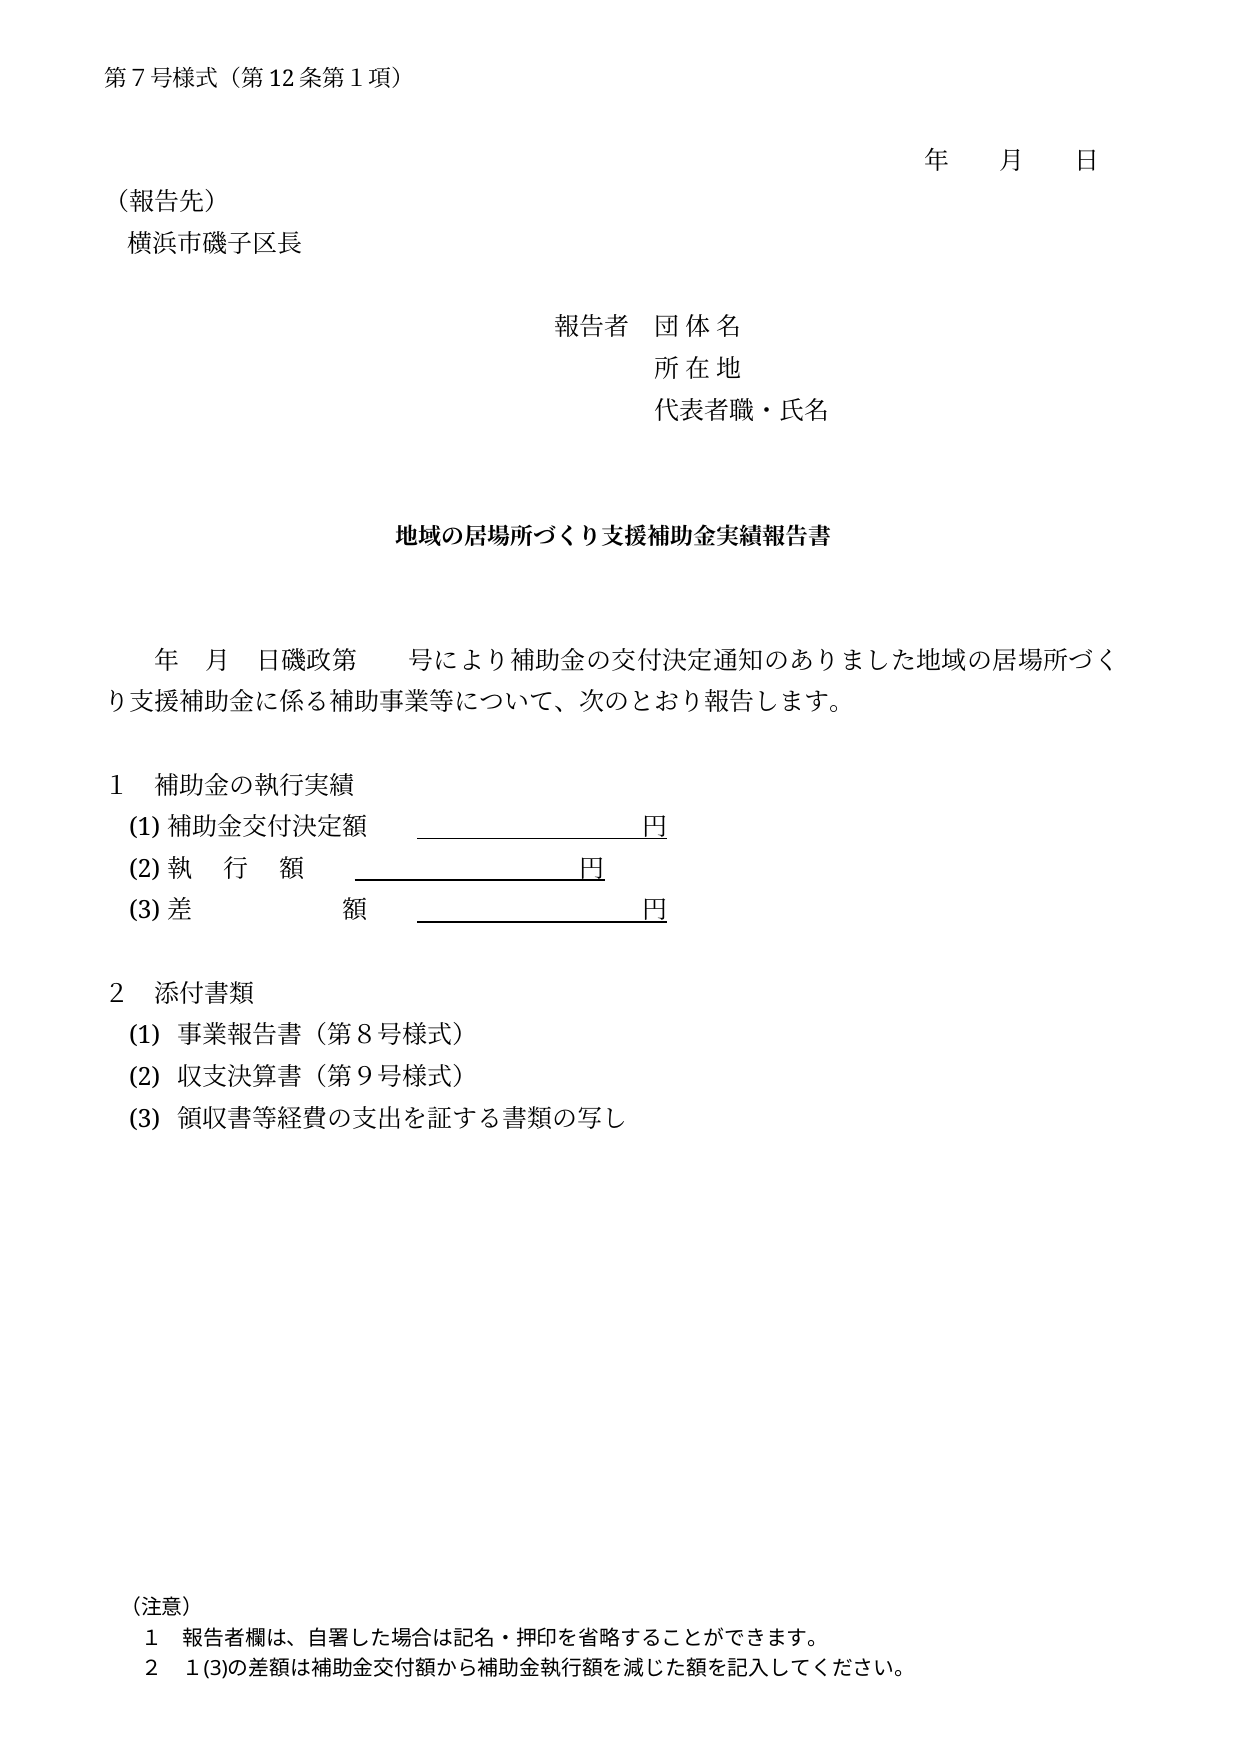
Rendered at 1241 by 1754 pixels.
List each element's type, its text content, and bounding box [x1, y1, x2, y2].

text (3) 差 額 円 [104, 884, 1122, 926]
text （報告先） [104, 176, 1122, 218]
text 年 月 日磯政第 号により補助金の交付決定通知のありました地域の居場所づくり支援補助金に係る補助事業等について、次のとおり報告します。 [104, 634, 1122, 718]
text 年 月 日 [104, 134, 1099, 176]
text 所 在 地 [104, 343, 1122, 384]
text ２ 添付書類 [104, 968, 1122, 1009]
text １ 補助金の執行実績 [104, 759, 1122, 801]
list 収支決算書（第９号様式） [129, 1051, 1122, 1093]
list 領収書等経費の支出を証する書類の写し [129, 1093, 1122, 1134]
text 代表者職・氏名 [104, 384, 1122, 426]
list 事業報告書（第８号様式） [129, 1009, 1122, 1051]
text 第７号様式（第12条第１項） [104, 60, 1122, 93]
text 報告者 団 体 名 [104, 301, 1122, 343]
text (2) 執行額 円 [104, 843, 1122, 884]
text 横浜市磯子区長 [127, 218, 1122, 259]
text 地域の居場所づくり支援補助金実績報告書 [104, 509, 1122, 551]
text (1) 補助金交付決定額 円 [104, 801, 1122, 843]
